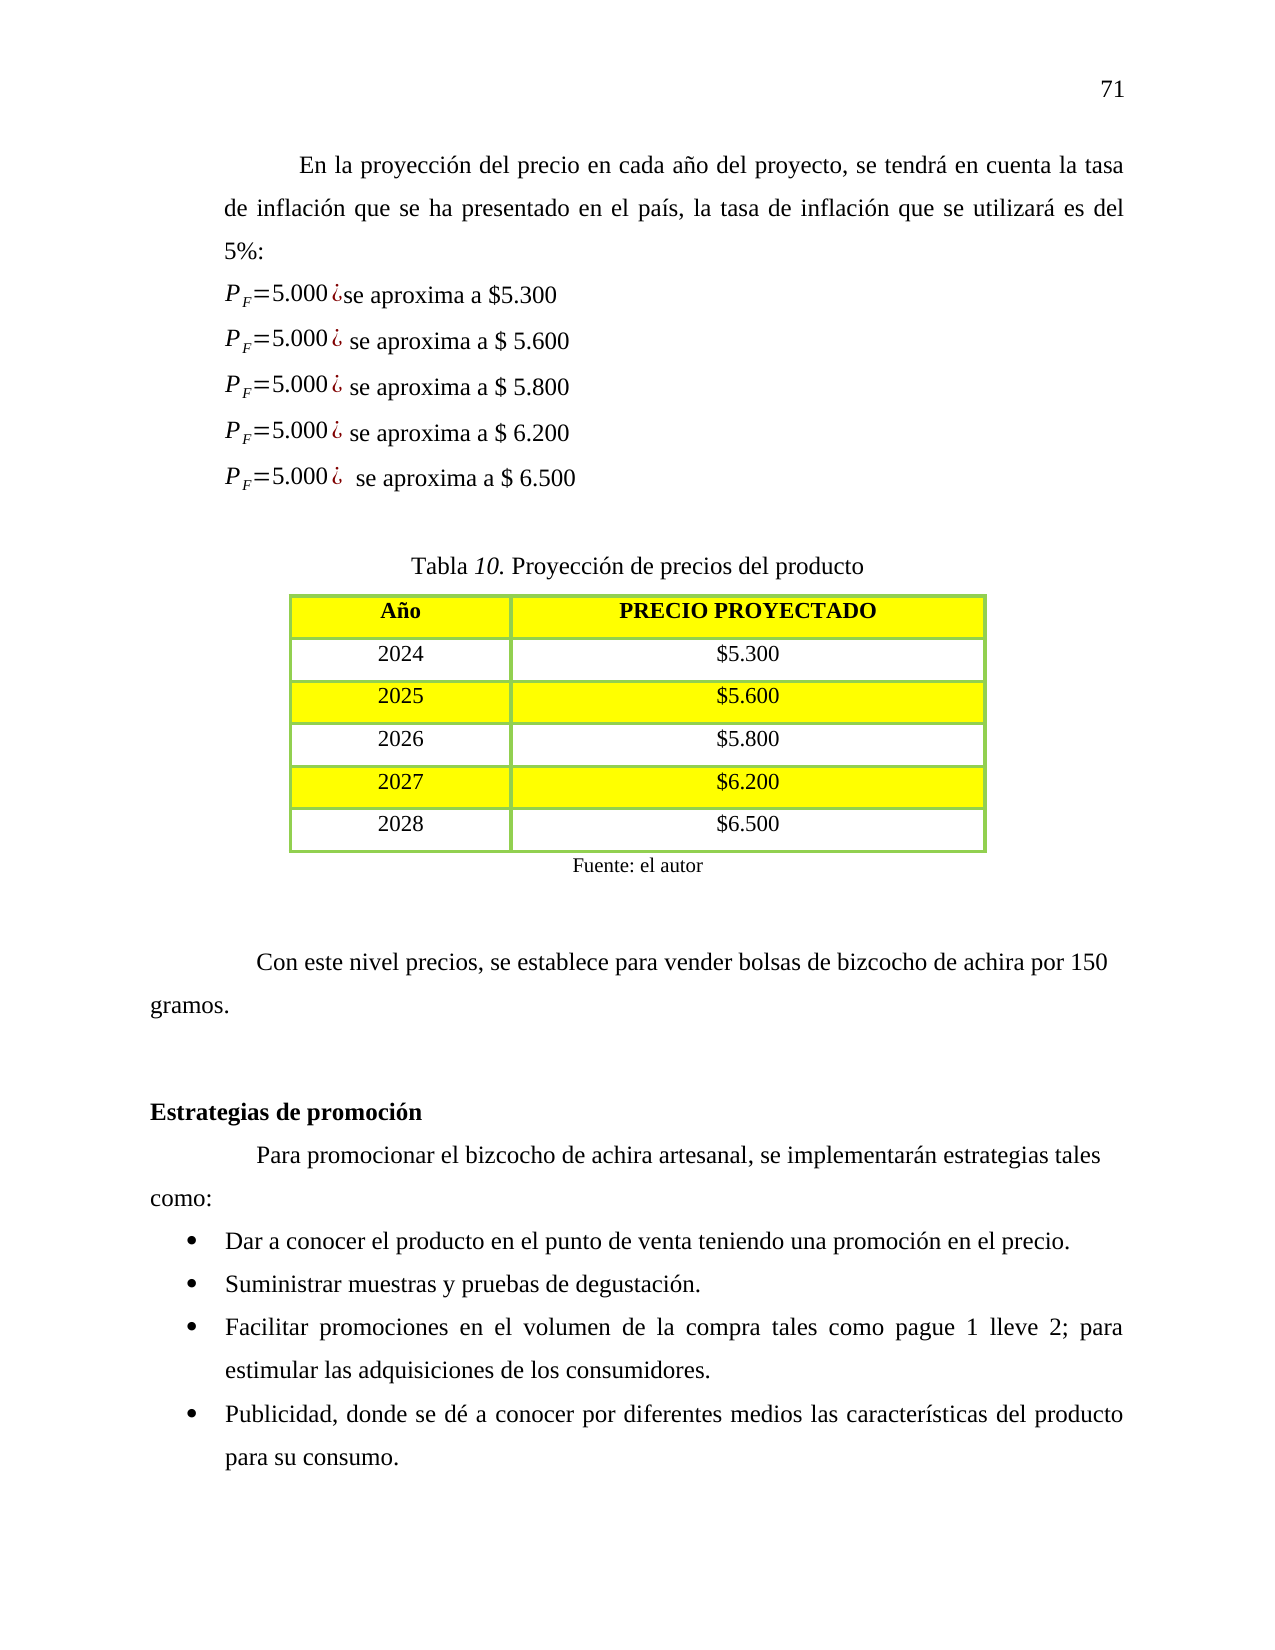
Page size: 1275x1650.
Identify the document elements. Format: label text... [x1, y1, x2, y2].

text se aproxima a $5.300 [224, 279, 1125, 311]
table_cell $6.500 [513, 810, 983, 850]
table_cell 2028 [292, 810, 509, 850]
list Facilitar promociones en el volumen de la compra tales como pague 1 lleve 2; para estimular las adquisiciones de los consumidores. [187, 1312, 1125, 1384]
table_cell 2025 [292, 683, 509, 722]
list Suministrar muestras y pruebas de degustación. [187, 1269, 1125, 1298]
text se aproxima a $ 5.800 [224, 371, 1125, 402]
text Fuente: el autor [150, 853, 1125, 877]
subtitle Estrategias de promoción [150, 1097, 1125, 1126]
table_cell $5.600 [513, 683, 983, 722]
table_cell 2024 [292, 640, 509, 679]
table_cell 2026 [292, 725, 509, 765]
text se aproxima a $ 6.500 [224, 462, 1125, 494]
text Para promocionar el bizcocho de achira artesanal, se implementarán estrategias tales como: [150, 1140, 1125, 1212]
table_cell $5.800 [513, 725, 983, 765]
list Publicidad, donde se dé a conocer por diferentes medios las características del producto para su consumo. [187, 1399, 1125, 1471]
table_header PRECIO PROYECTADO [513, 598, 983, 637]
text Con este nivel precios, se establece para vender bolsas de bizcocho de achira por 150 gramos. [150, 947, 1125, 1018]
text se aproxima a $ 6.200 [224, 417, 1125, 448]
table_cell $5.300 [513, 640, 983, 679]
list En la proyección del precio en cada año del proyecto, se tendrá en cuenta la tasa de inflación que se ha presentado en el país, la tasa de inflación que se utilizará es del 5%: [224, 150, 1125, 265]
table_cell 2027 [292, 768, 509, 807]
table_cell $6.200 [513, 768, 983, 807]
text Tabla 10. Proyección de precios del producto [150, 551, 1125, 580]
table_header Año [292, 598, 509, 637]
text se aproxima a $ 5.600 [224, 325, 1125, 356]
list Dar a conocer el producto en el punto de venta teniendo una promoción en el precio. [187, 1226, 1125, 1255]
